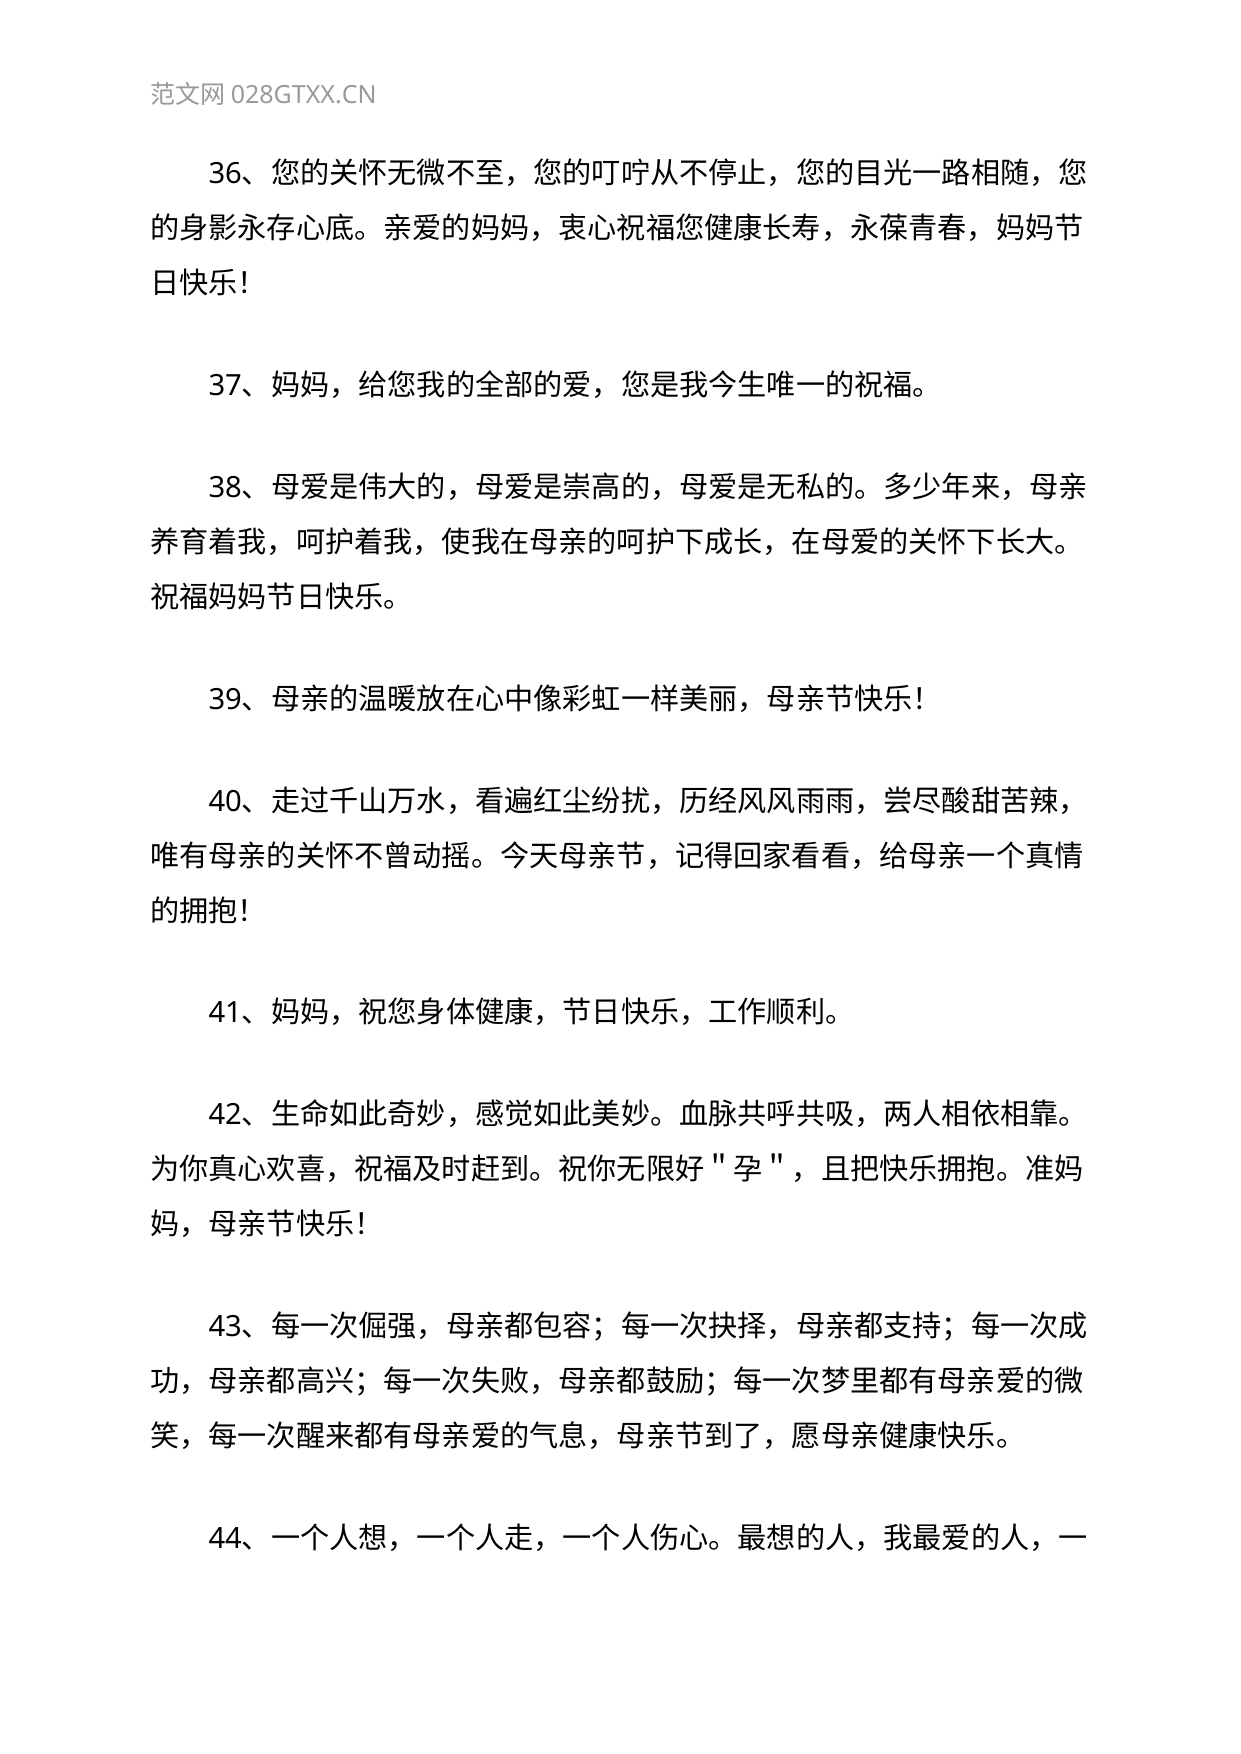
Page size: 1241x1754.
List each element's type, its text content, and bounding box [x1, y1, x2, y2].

text 38、母爱是伟大的，母爱是崇高的，母爱是无私的。多少年来，母亲养育着我，呵护着我，使我在母亲的呵护下成长，在母爱的关怀下长大。祝福妈妈节日快乐。 [150, 464, 1090, 616]
text 41、妈妈，祝您身体健康，节日快乐，工作顺利。 [150, 989, 1090, 1031]
text 40、走过千山万水，看遍红尘纷扰，历经风风雨雨，尝尽酸甜苦辣，唯有母亲的关怀不曾动摇。今天母亲节，记得回家看看，给母亲一个真情的拥抱！ [150, 777, 1090, 929]
text 37、妈妈，给您我的全部的爱，您是我今生唯一的祝福。 [150, 362, 1090, 404]
text 36、您的关怀无微不至，您的叮咛从不停止，您的目光一路相随，您的身影永存心底。亲爱的妈妈，衷心祝福您健康长寿，永葆青春，妈妈节日快乐！ [150, 150, 1090, 302]
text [150, 1514, 1090, 1557]
text 43、每一次倔强，母亲都包容；每一次抉择，母亲都支持；每一次成功，母亲都高兴；每一次失败，母亲都鼓励；每一次梦里都有母亲爱的微笑，每一次醒来都有母亲爱的气息，母亲节到了，愿母亲健康快乐。 [150, 1303, 1090, 1455]
text 42、生命如此奇妙，感觉如此美妙。血脉共呼共吸，两人相依相靠。为你真心欢喜，祝福及时赶到。祝你无限好＂孕＂，且把快乐拥抱。准妈妈，母亲节快乐！ [150, 1091, 1090, 1243]
text 39、母亲的温暖放在心中像彩虹一样美丽，母亲节快乐！ [150, 675, 1090, 718]
